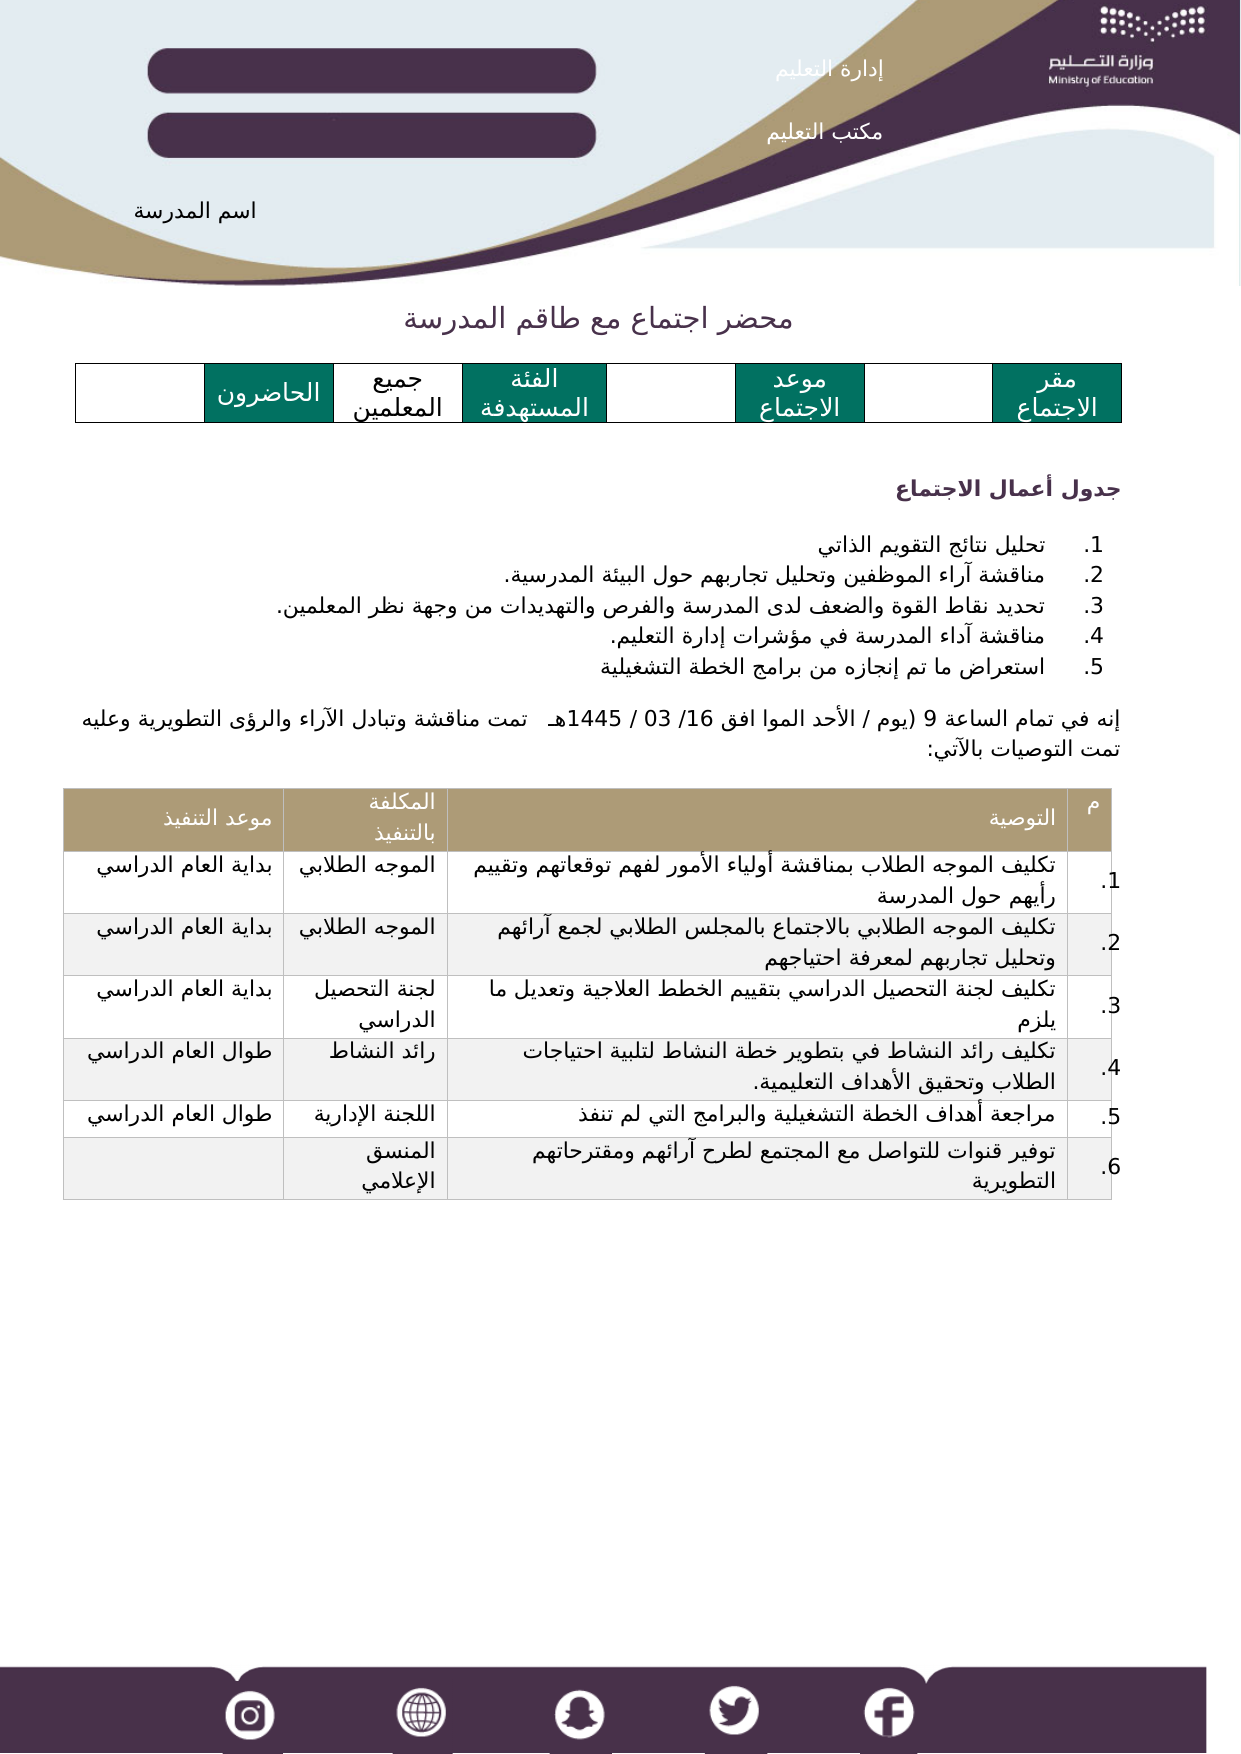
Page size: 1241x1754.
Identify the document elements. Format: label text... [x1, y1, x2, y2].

table_cell تكليف رائد النشاط في بتطوير خطة النشاط لتلبية احتياجات الطلاب وتحقيق الأهداف التعليمية. [448, 1039, 1067, 1100]
table_header [865, 364, 992, 422]
table_header الفئة المستهدفة [463, 364, 606, 422]
table_cell رائد النشاط [284, 1039, 447, 1100]
table_cell تكليف لجنة التحصيل الدراسي بتقييم الخطط العلاجية وتعديل ما يلزم [448, 976, 1067, 1038]
picture [0, 0, 1241, 286]
table_cell [1068, 1039, 1111, 1100]
list تحديد نقاط القوة والضعف لدى المدرسة والفرص والتهديدات من وجهة نظر المعلمين. [75, 593, 1083, 618]
table_header مقر الاجتماع [993, 364, 1121, 422]
list تحليل نتائج التقويم الذاتي [75, 532, 1083, 557]
table_header [76, 364, 204, 422]
text محضر اجتماع مع طاقم المدرسة [75, 301, 1122, 335]
table_cell المنسق الإعلامي [284, 1138, 447, 1199]
list استعراض ما تم إنجازه من برامج الخطة التشغيلية [75, 654, 1083, 680]
table_cell [1068, 914, 1111, 975]
table_header موعد الاجتماع [736, 364, 864, 422]
table_cell الموجه الطلابي [284, 914, 447, 975]
table_cell [1068, 1101, 1111, 1137]
table_cell بداية العام الدراسي [64, 914, 283, 975]
table_cell طوال العام الدراسي [64, 1101, 283, 1137]
table_cell بداية العام الدراسي [64, 976, 283, 1038]
table_cell [1068, 976, 1111, 1038]
table_cell اللجنة الإدارية [284, 1101, 447, 1137]
table_cell [64, 1138, 283, 1199]
table_header المكلفة بالتنفيذ [284, 789, 447, 851]
table_header جميع المعلمين [334, 364, 462, 422]
table_cell الموجه الطلابي [284, 852, 447, 913]
table_cell [1068, 1138, 1111, 1199]
text جدول أعمال الاجتماع [75, 476, 1122, 502]
table_cell طوال العام الدراسي [64, 1039, 283, 1100]
table_header موعد التنفيذ [64, 789, 283, 851]
text إنه في تمام الساعة 9 (يوم / الأحد الموا افق 16/ 03 / 1445هـ تمت مناقشة وتبادل الآراء والرؤى التطويرية وعليه تمت التوصيات بالآتي: [75, 706, 1121, 762]
table_header [607, 364, 735, 422]
table_cell مراجعة أهداف الخطة التشغيلية والبرامج التي لم تنفذ [448, 1101, 1067, 1137]
table_cell لجنة التحصيل الدراسي [284, 976, 447, 1038]
table_header الحاضرون [205, 364, 333, 422]
table_cell توفير قنوات للتواصل مع المجتمع لطرح آرائهم ومقترحاتهم التطويرية [448, 1138, 1067, 1199]
picture [0, 1664, 1207, 1754]
table_cell تكليف الموجه الطلاب بمناقشة أولياء الأمور لفهم توقعاتهم وتقييم رأيهم حول المدرسة [448, 852, 1067, 913]
table_cell [1068, 852, 1111, 913]
table_cell تكليف الموجه الطلابي بالاجتماع بالمجلس الطلابي لجمع آرائهم وتحليل تجاربهم لمعرفة احتياجهم [448, 914, 1067, 975]
table_header التوصية [448, 789, 1067, 851]
table_cell بداية العام الدراسي [64, 852, 283, 913]
list مناقشة آراء الموظفين وتحليل تجاربهم حول البيئة المدرسية. [75, 562, 1083, 588]
table_header م [1068, 789, 1111, 851]
list مناقشة آداء المدرسة في مؤشرات إدارة التعليم. [75, 623, 1083, 649]
